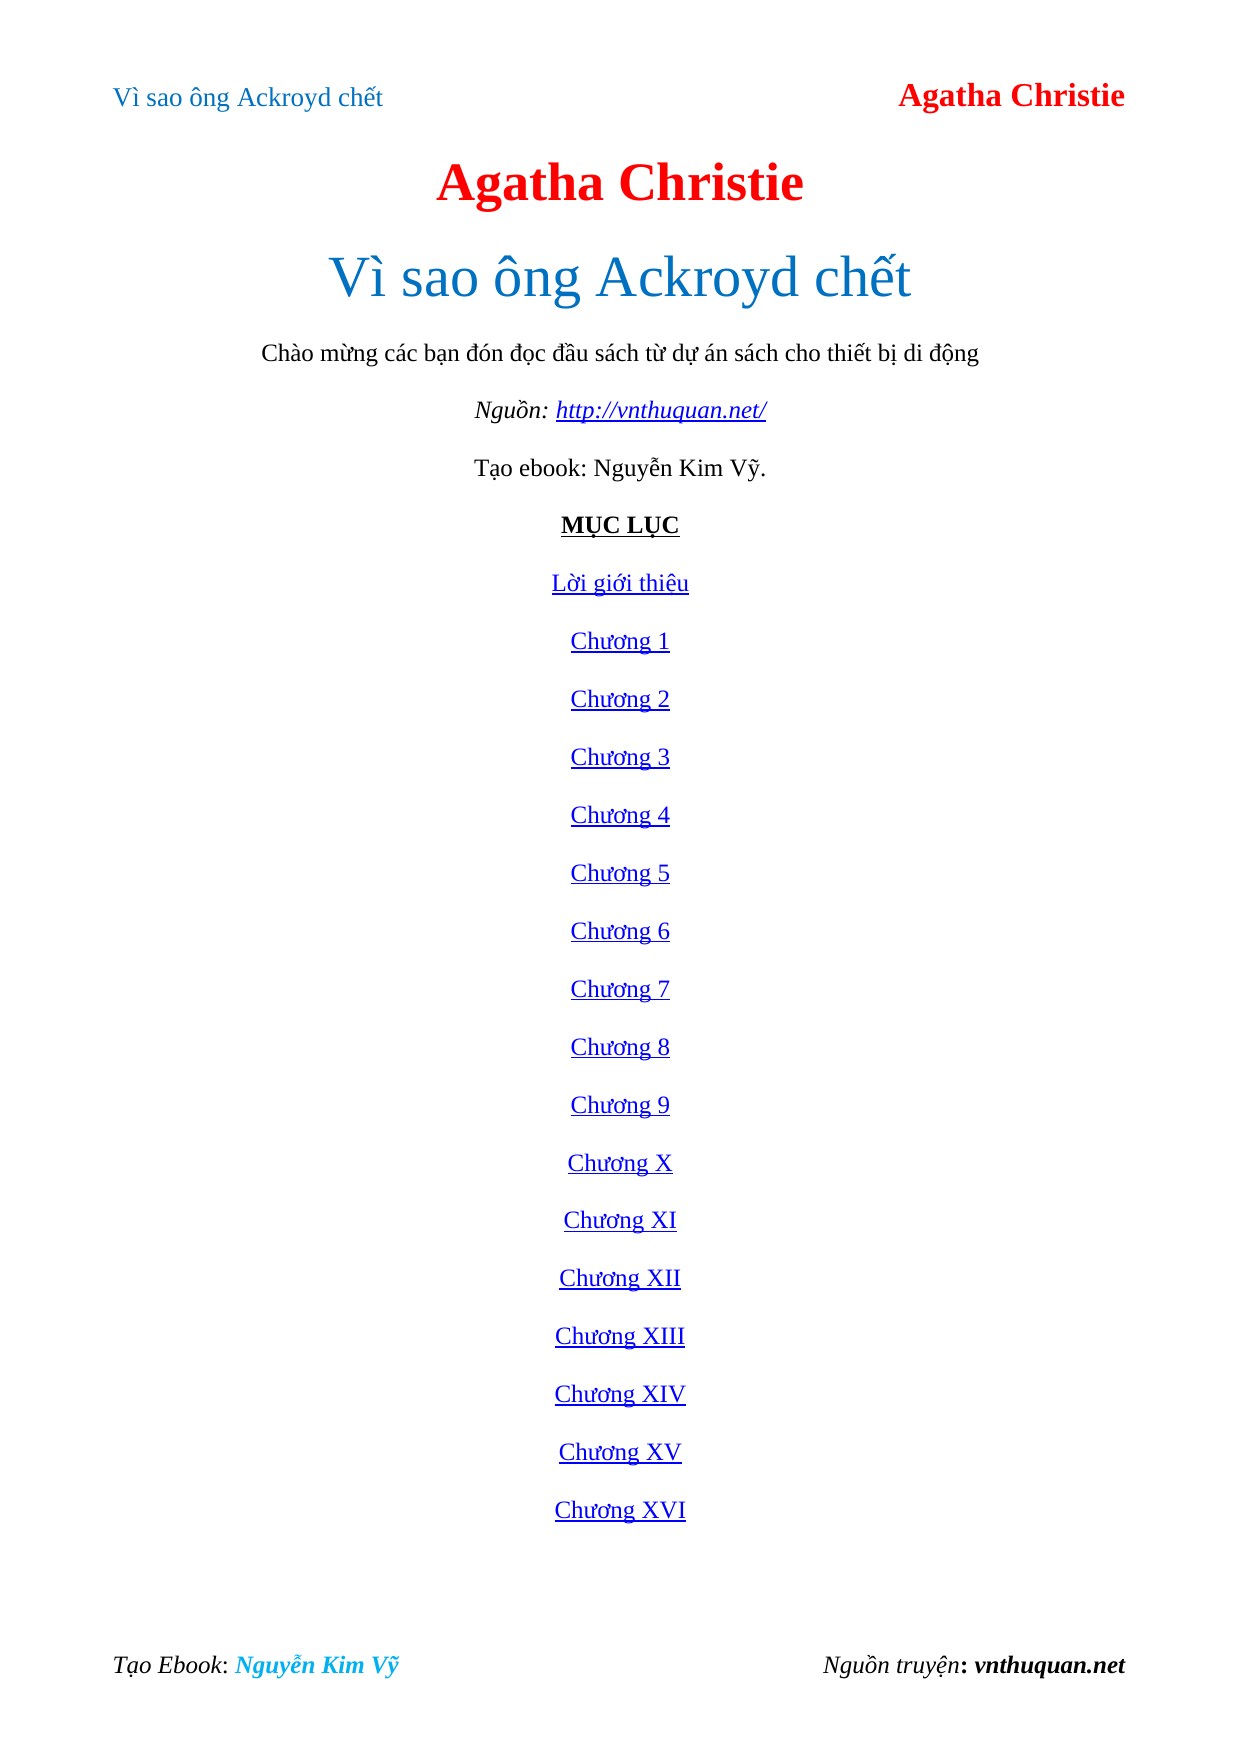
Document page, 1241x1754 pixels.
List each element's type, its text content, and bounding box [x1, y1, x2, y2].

text Chào mừng các bạn đón đọc đầu sách từ dự án sách cho thiết bị di động Nguồn: http://vnthuquan.net/ Tạo ebook: Nguyễn Kim Vỹ. [112, 338, 1128, 481]
text Chương 3 [112, 742, 1128, 771]
text Chương 4 [112, 800, 1128, 829]
text Agatha Christie [112, 150, 1128, 212]
text Chương XIV [112, 1379, 1128, 1408]
text Chương 8 [112, 1032, 1128, 1061]
text Vì sao ông Ackroyd chết [112, 241, 1128, 308]
text Chương 2 [112, 684, 1128, 713]
text Chương XII [112, 1263, 1128, 1292]
text MỤC LỤC [112, 511, 1128, 539]
text Chương 7 [112, 974, 1128, 1003]
text Chương XVI [112, 1495, 1128, 1524]
text Chương XV [112, 1437, 1128, 1466]
text Chương 6 [112, 916, 1128, 945]
text Chương XI [112, 1206, 1128, 1234]
text Chương 5 [112, 858, 1128, 887]
text Lời giới thiệu [112, 568, 1128, 597]
text Chương 1 [112, 626, 1128, 655]
text Chương XIII [112, 1321, 1128, 1350]
text Chương 9 [112, 1090, 1128, 1118]
text Chương X [112, 1148, 1128, 1176]
